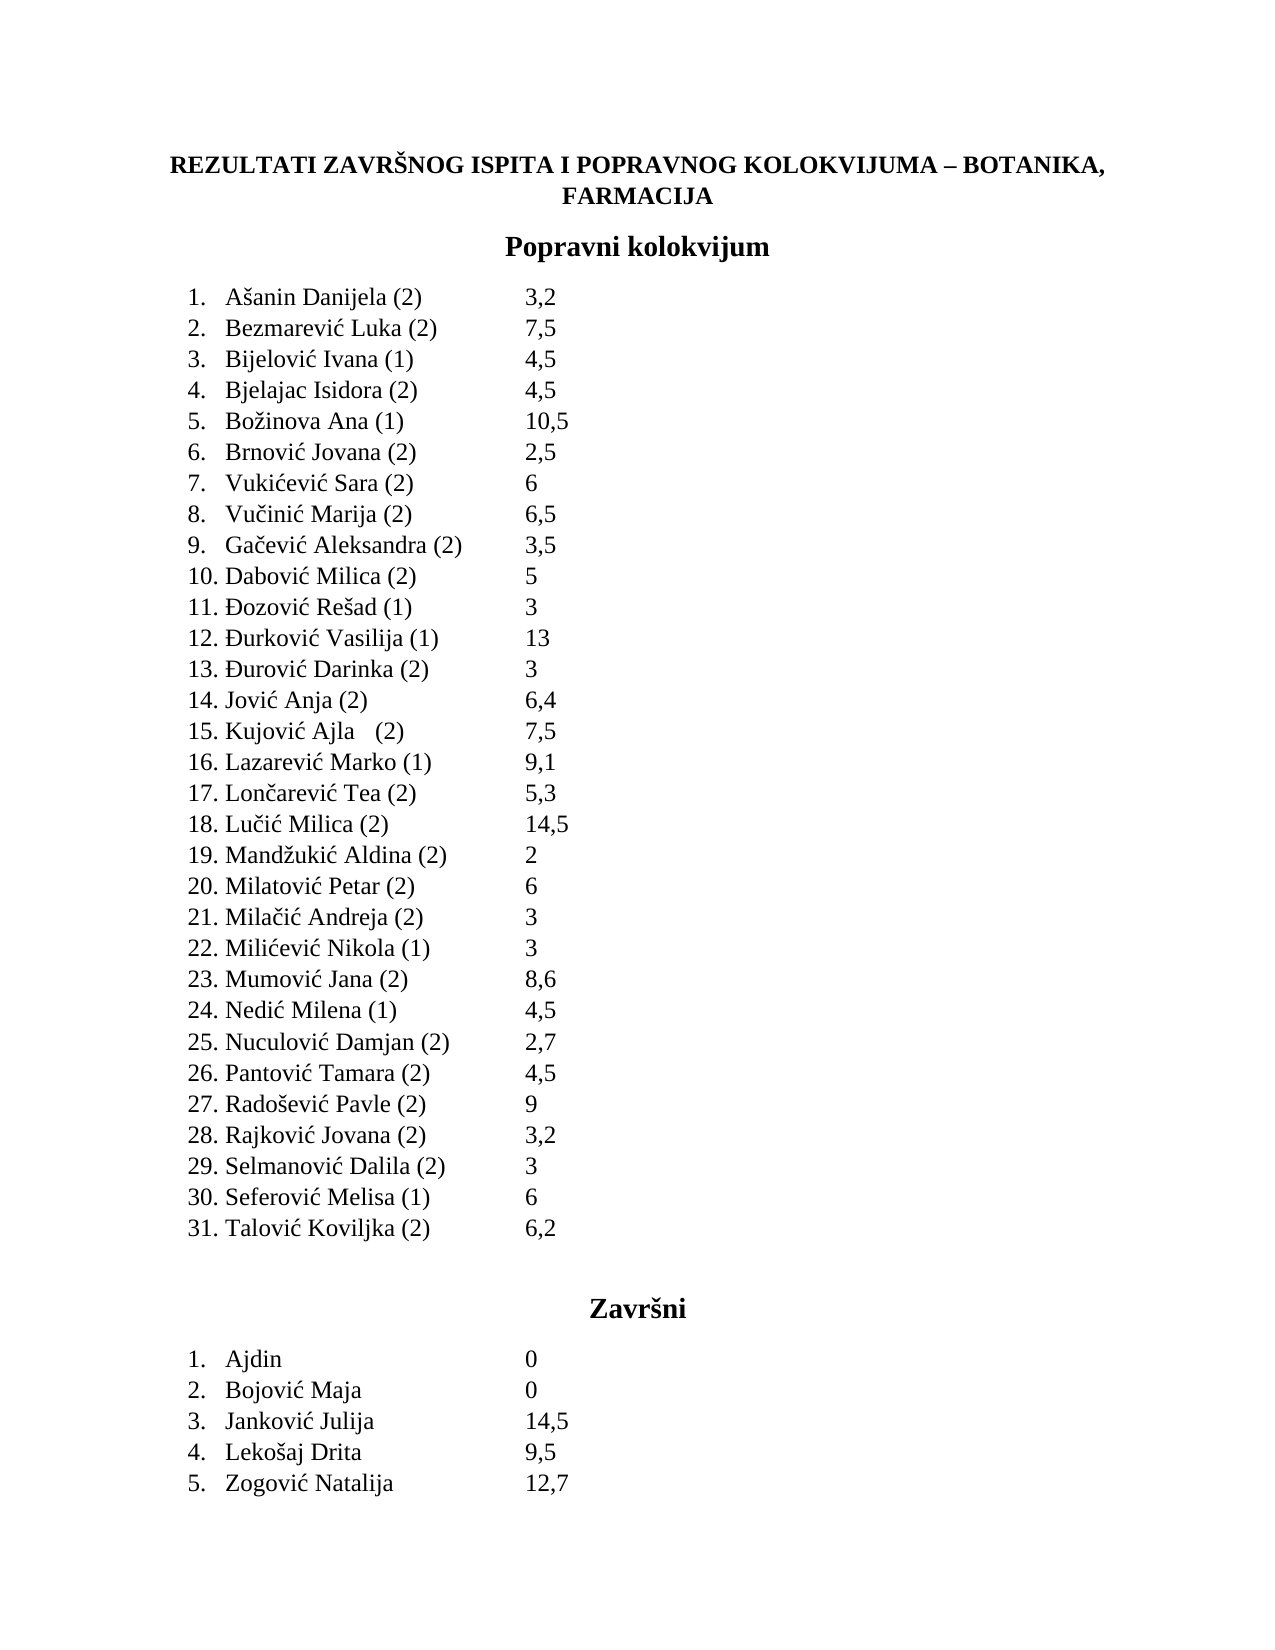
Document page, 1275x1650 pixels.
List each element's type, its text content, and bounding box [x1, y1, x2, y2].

list Božinova Ana (1) 10,5 [187, 406, 1125, 434]
list Brnović Jovana (2) 2,5 [187, 437, 1125, 466]
list Ajdin 0 [187, 1344, 1125, 1373]
text REZULTATI ZAVRŠNOG ISPITA I POPRAVNOG KOLOKVIJUMA – BOTANIKA, FARMACIJA [150, 150, 1125, 210]
list Talović Koviljka (2) 6,2 [187, 1213, 1125, 1242]
list Lekošaj Drita 9,5 [187, 1437, 1125, 1466]
list Lončarević Tea (2) 5,3 [187, 778, 1125, 807]
list Mumović Jana (2) 8,6 [187, 964, 1125, 993]
list Selmanović Dalila (2) 3 [187, 1151, 1125, 1179]
list Gačević Aleksandra (2) 3,5 [187, 530, 1125, 559]
list Mandžukić Aldina (2) 2 [187, 840, 1125, 869]
list Đozović Rešad (1) 3 [187, 592, 1125, 621]
list Đurković Vasilija (1) 13 [187, 623, 1125, 652]
list Radošević Pavle (2) 9 [187, 1089, 1125, 1117]
list Pantović Tamara (2) 4,5 [187, 1058, 1125, 1086]
text Završni [150, 1292, 1125, 1325]
list Bjelajac Isidora (2) 4,5 [187, 375, 1125, 403]
list Seferović Melisa (1) 6 [187, 1182, 1125, 1211]
list Kujović Ajla (2) 7,5 [187, 716, 1125, 745]
list Zogović Natalija 12,7 [187, 1468, 1125, 1497]
list Milatović Petar (2) 6 [187, 871, 1125, 900]
list Ašanin Danijela (2) 3,2 [187, 282, 1125, 310]
list Dabović Milica (2) 5 [187, 561, 1125, 590]
list Nedić Milena (1) 4,5 [187, 996, 1125, 1024]
list Lučić Milica (2) 14,5 [187, 809, 1125, 838]
list Bijelović Ivana (1) 4,5 [187, 344, 1125, 372]
list Bezmarević Luka (2) 7,5 [187, 313, 1125, 341]
list Lazarević Marko (1) 9,1 [187, 747, 1125, 776]
list Đurović Darinka (2) 3 [187, 654, 1125, 683]
list Vukićević Sara (2) 6 [187, 468, 1125, 497]
list Jović Anja (2) 6,4 [187, 685, 1125, 714]
list Bojović Maja 0 [187, 1375, 1125, 1404]
list Milićević Nikola (1) 3 [187, 933, 1125, 962]
text Popravni kolokvijum [150, 229, 1125, 262]
list Nuculović Damjan (2) 2,7 [187, 1027, 1125, 1055]
list Janković Julija 14,5 [187, 1406, 1125, 1435]
list Milačić Andreja (2) 3 [187, 902, 1125, 931]
list Rajković Jovana (2) 3,2 [187, 1120, 1125, 1148]
list Vučinić Marija (2) 6,5 [187, 499, 1125, 528]
